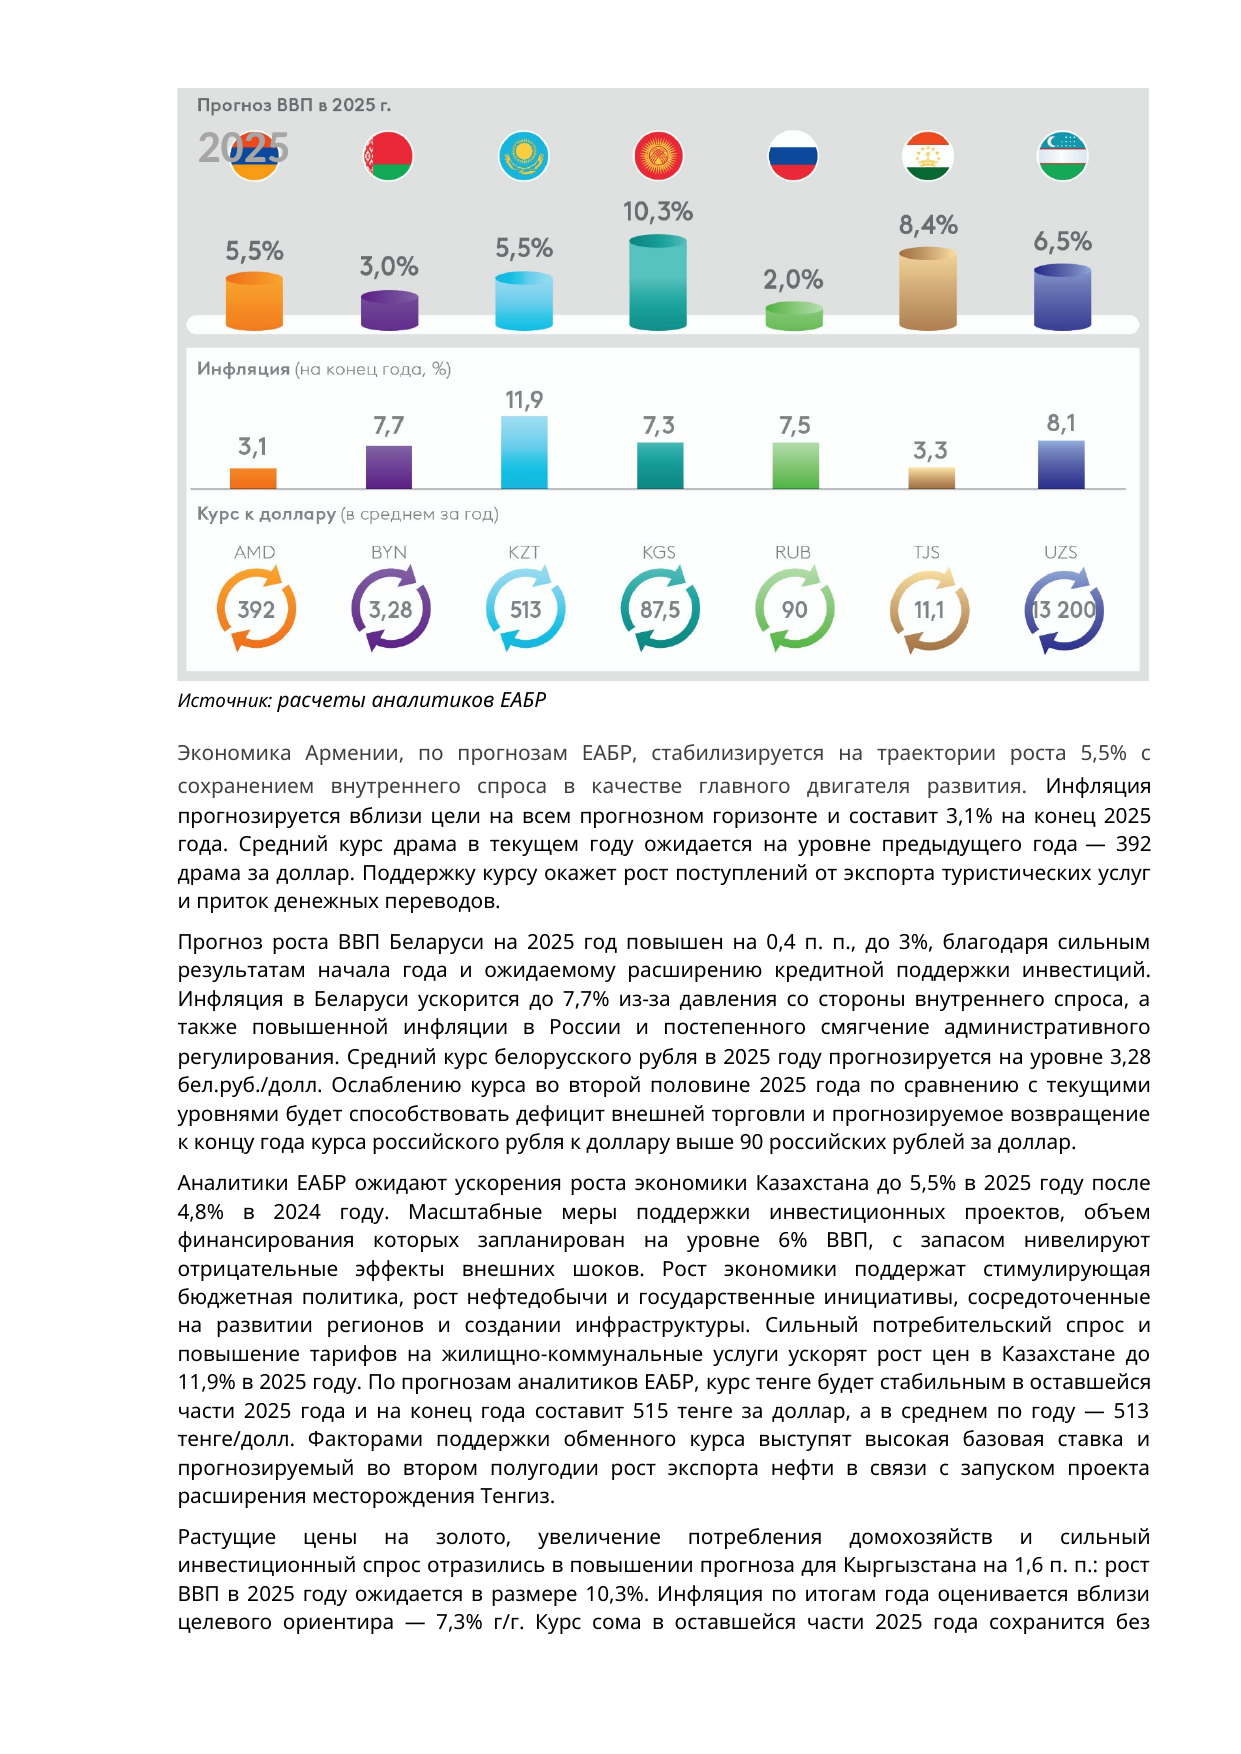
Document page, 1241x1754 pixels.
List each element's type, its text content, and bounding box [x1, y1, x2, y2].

text Источник: расчеты аналитиков ЕАБР [177, 685, 1152, 713]
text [177, 1522, 1152, 1636]
text Экономика Армении, по прогнозам ЕАБР, стабилизируется на траектории роста 5,5% с сохранением внутреннего спроса в качестве главного двигателя развития. Инфляция прогнозируется вблизи цели на всем прогнозном горизонте и составит 3,1% на конец 2025 года. Средний курс драма в текущем году ожидается на уровне предыдущего года — 392 драма за доллар. Поддержку курсу окажет рост поступлений от экспорта туристических услуг и приток денежных переводов. [177, 767, 1152, 915]
text Аналитики ЕАБР ожидают ускорения роста экономики Казахстана до 5,5% в 2025 году после 4,8% в 2024 году. Масштабные меры поддержки инвестиционных проектов, объем финансирования которых запланирован на уровне 6% ВВП, с запасом нивелируют отрицательные эффекты внешних шоков. Рост экономики поддержат стимулирующая бюджетная политика, рост нефтедобычи и государственные инициативы, сосредоточенные на развитии регионов и создании инфраструктуры. Сильный потребительский спрос и повышение тарифов на жилищно-коммунальные услуги ускорят рост цен в Казахстане до 11,9% в 2025 году. По прогнозам аналитиков ЕАБР, курс тенге будет стабильным в оставшейся части 2025 года и на конец года составит 515 тенге за доллар, а в среднем по году — 513 тенге/долл. Факторами поддержки обменного курса выступят высокая базовая ставка и прогнозируемый во втором полугодии рост экспорта нефти в связи с запуском проекта расширения месторождения Тенгиз. [177, 1168, 1152, 1509]
picture [177, 88, 1149, 681]
text Прогноз роста ВВП Беларуси на 2025 год повышен на 0,4 п. п., до 3%, благодаря сильным результатам начала года и ожидаемому расширению кредитной поддержки инвестиций. Инфляция в Беларуси ускорится до 7,7% из-за давления со стороны внутреннего спроса, а также повышенной инфляции в России и постепенного смягчение административного регулирования. Средний курс белорусского рубля в 2025 году прогнозируется на уровне 3,28 бел.руб./долл. Ослаблению курса во второй половине 2025 года по сравнению с текущими уровнями будет способствовать дефицит внешней торговли и прогнозируемое возвращение к концу года курса российского рубля к доллару выше 90 российских рублей за доллар. [177, 927, 1152, 1156]
